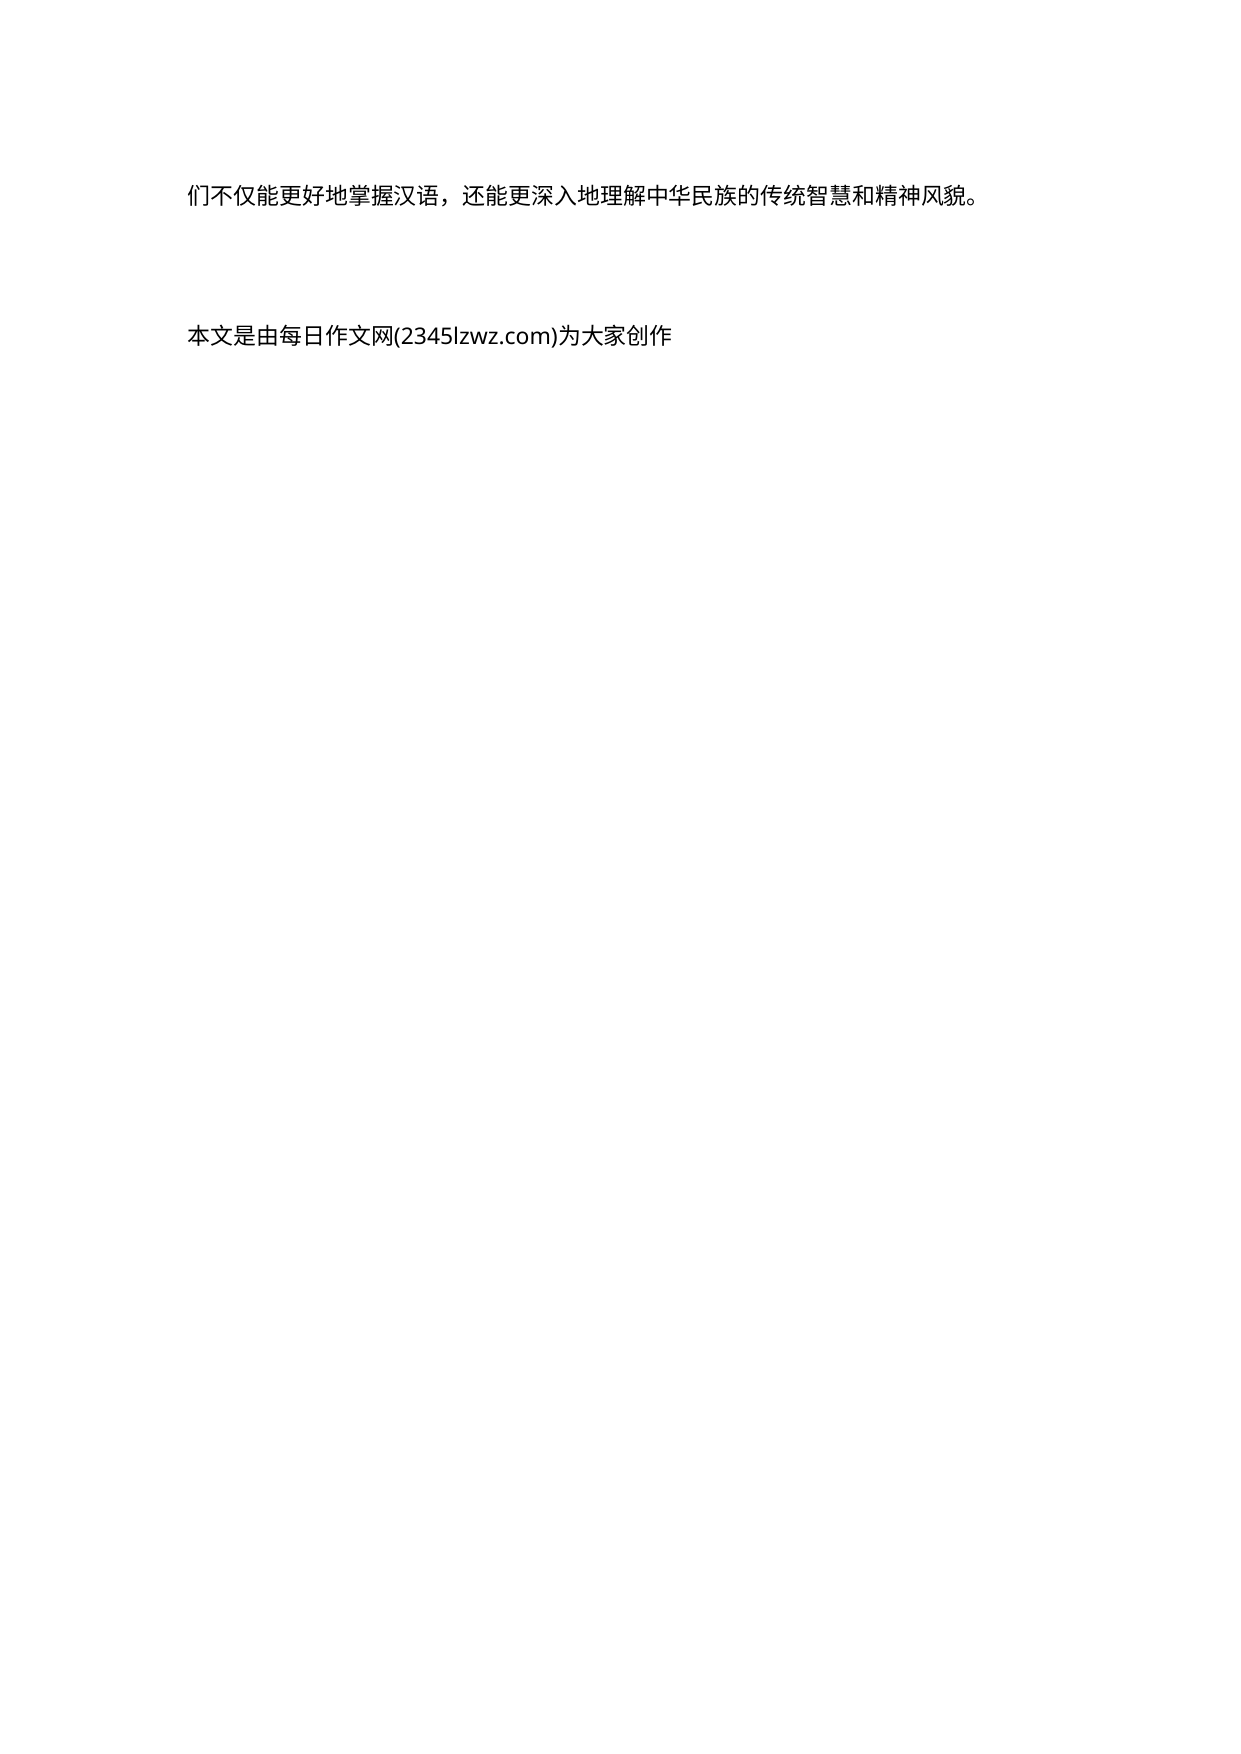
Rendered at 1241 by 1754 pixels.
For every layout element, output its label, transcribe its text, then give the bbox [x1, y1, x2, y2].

text 本文是由每日作文网(2345lzwz.com)为大家创作 [187, 302, 1053, 367]
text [187, 162, 1053, 227]
